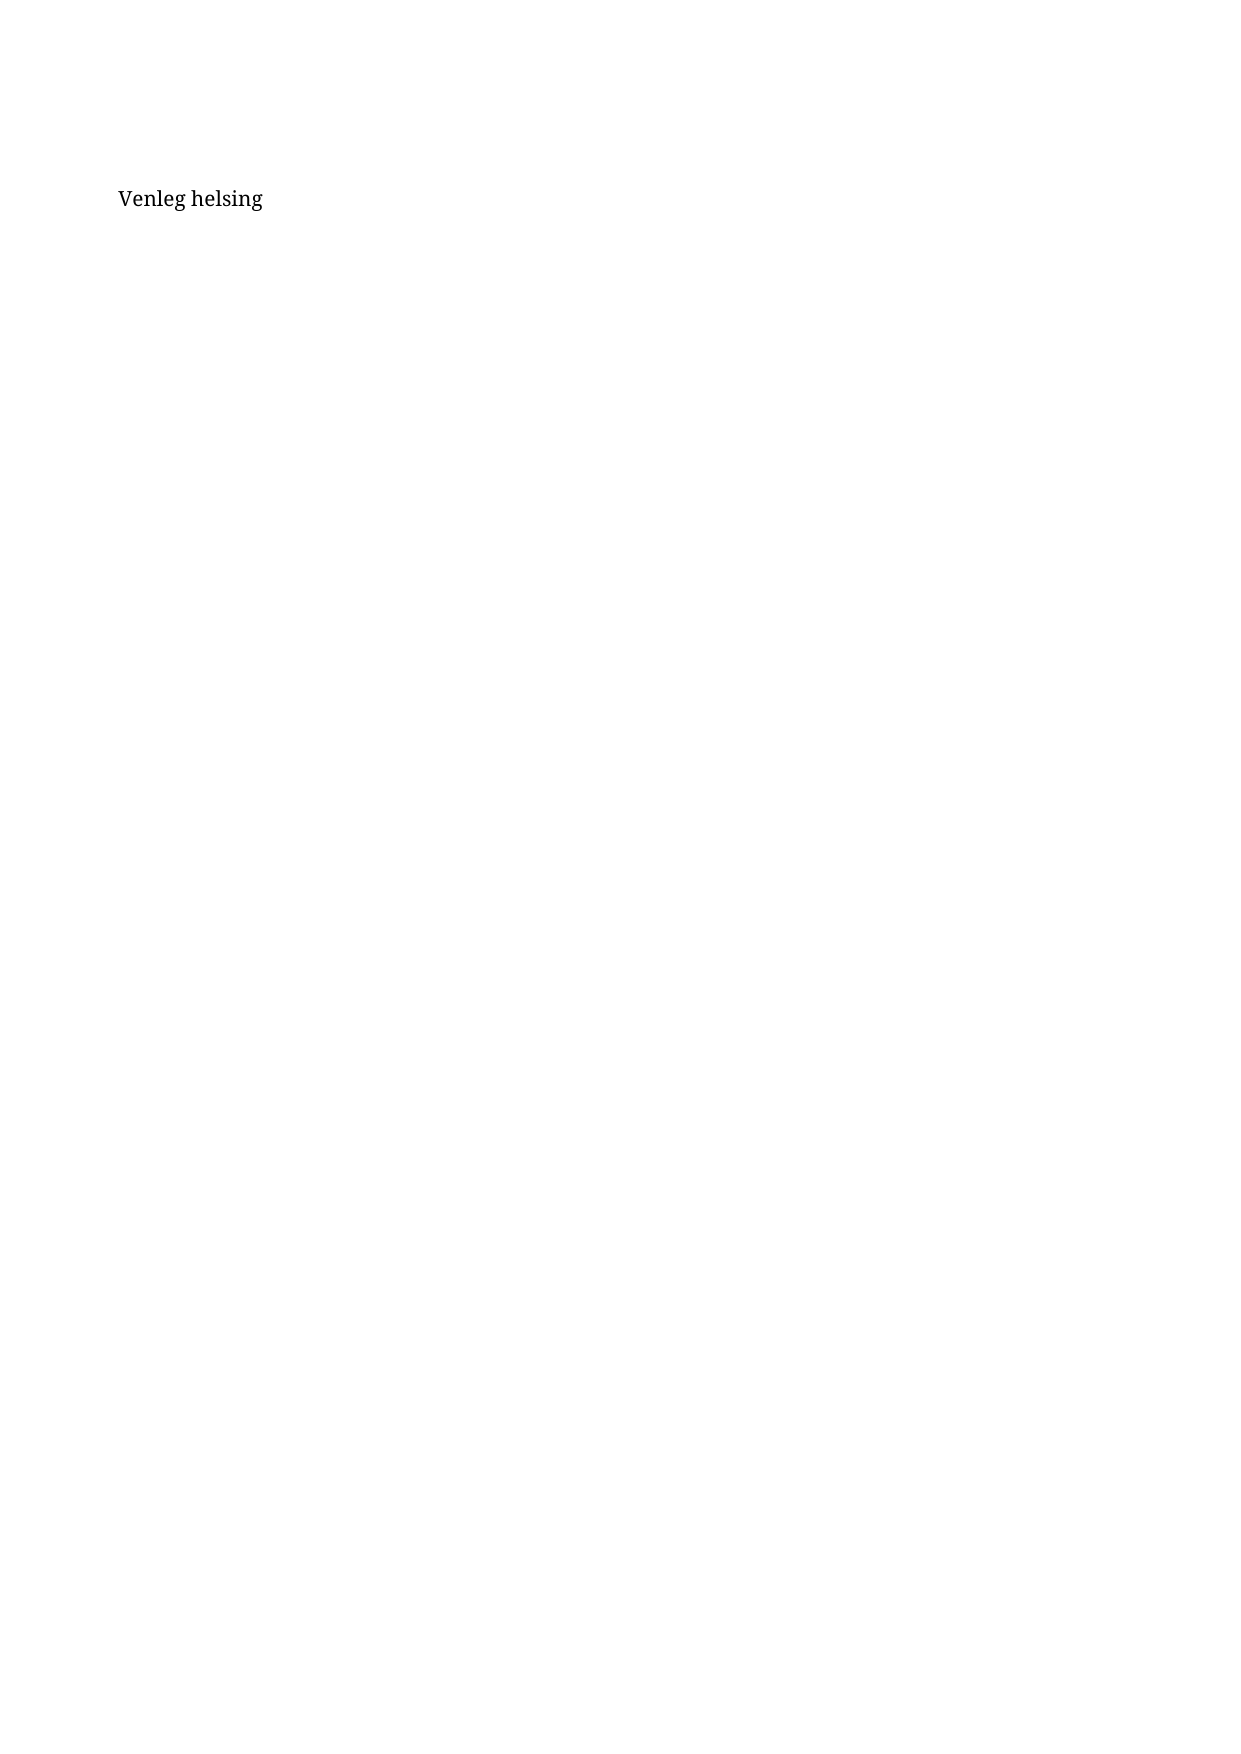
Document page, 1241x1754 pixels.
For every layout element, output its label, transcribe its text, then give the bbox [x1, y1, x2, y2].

text Venleg helsing [118, 184, 1092, 213]
